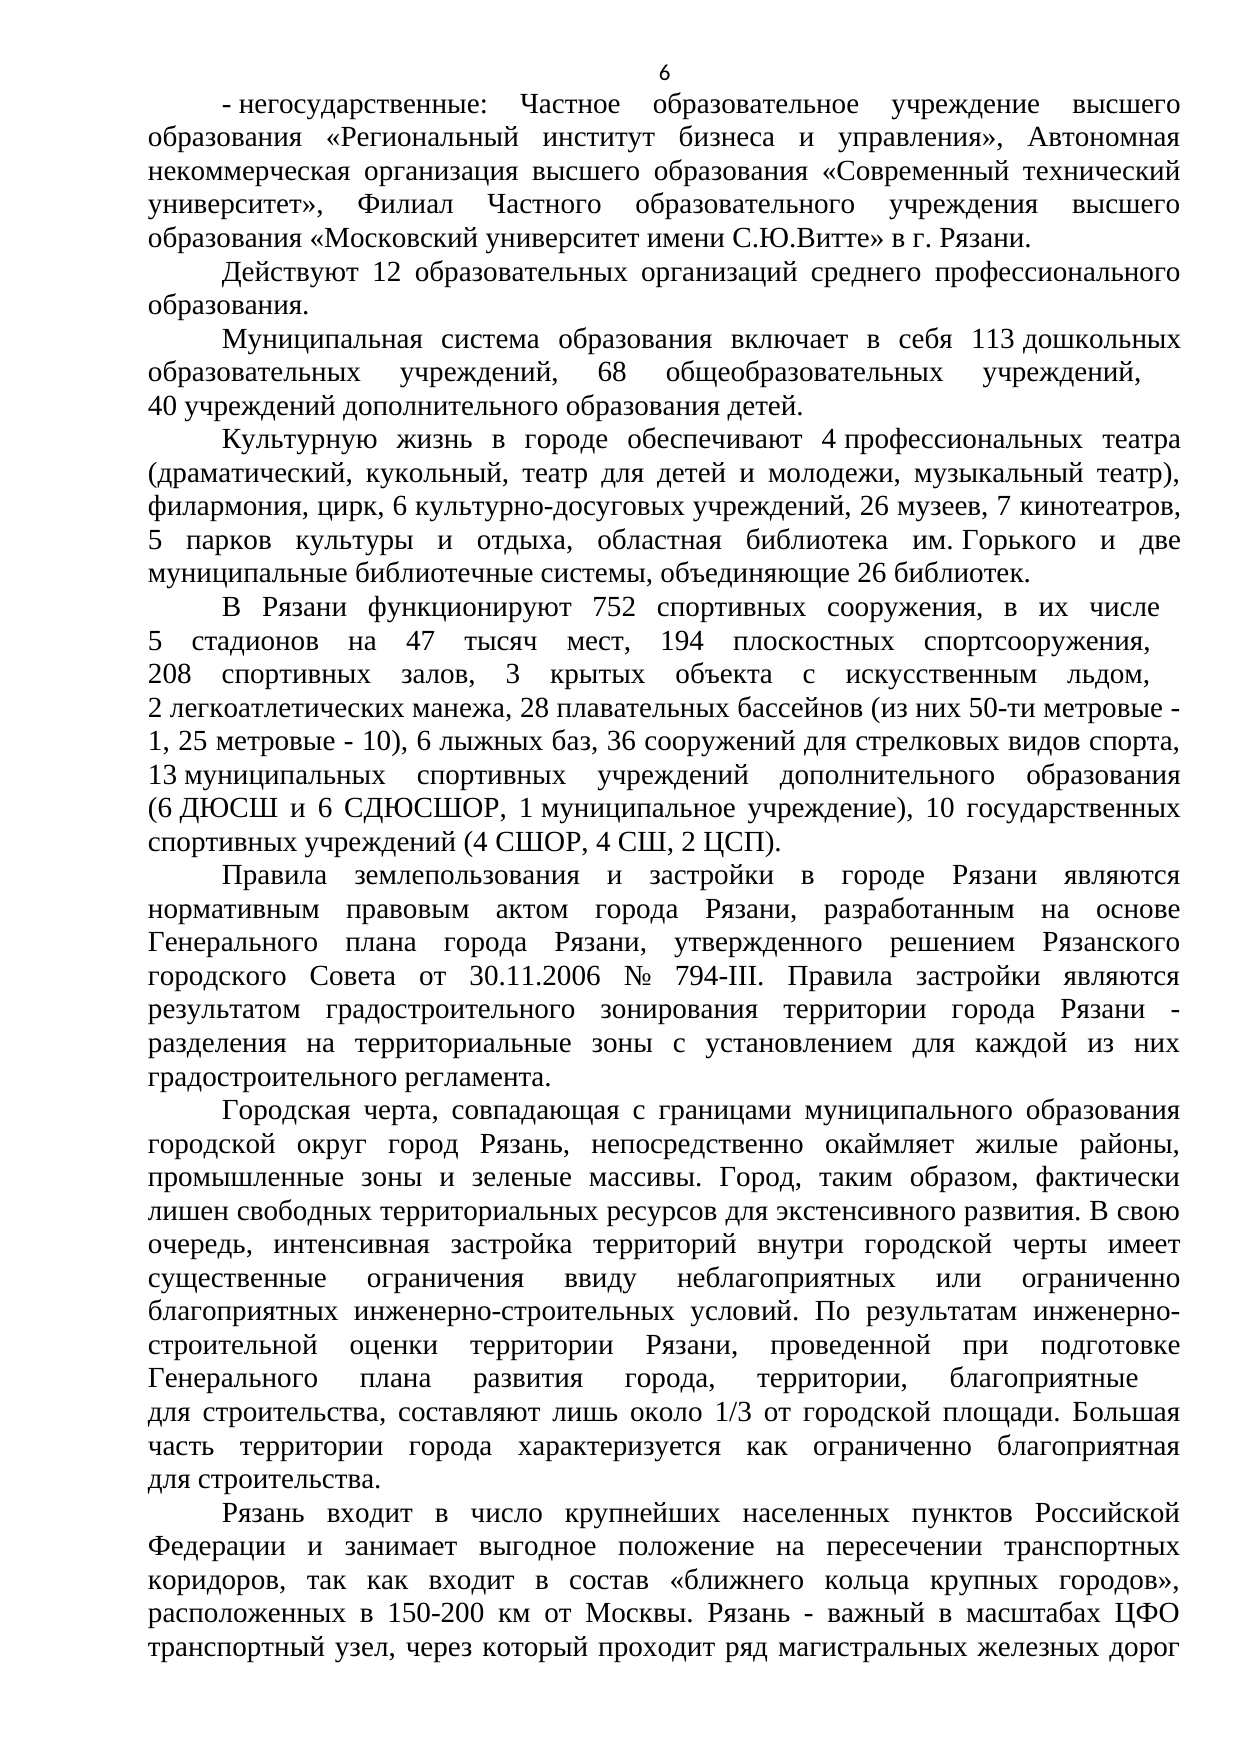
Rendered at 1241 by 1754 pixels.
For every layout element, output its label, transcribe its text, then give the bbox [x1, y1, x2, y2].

text - негосударственные: Частное образовательное учреждение высшего образования «Региональный институт бизнеса и управления», Автономная некоммерческая организация высшего образования «Современный технический университет», Филиал Частного образовательного учреждения высшего образования «Московский университет имени С.Ю.Витте» в г. Рязани. [148, 86, 1181, 254]
text Культурную жизнь в городе обеспечивают 4 профессиональных театра (драматический, кукольный, театр для детей и молодежи, музыкальный театр), филармония, цирк, 6 культурно-досуговых учреждений, 26 музеев, 7 кинотеатров, 5 парков культуры и отдыха, областная библиотека им. Горького и две муниципальные библиотечные системы, объединяющие 26 библиотек. [148, 421, 1181, 589]
text Городская черта, совпадающая с границами муниципального образования городской округ город Рязань, непосредственно окаймляет жилые районы, промышленные зоны и зеленые массивы. Город, таким образом, фактически лишен свободных территориальных ресурсов для экстенсивного развития. В свою очередь, интенсивная застройка территорий внутри городской черты имеет существенные ограничения ввиду неблагоприятных или ограниченно благоприятных инженерно-строительных условий. По результатам инженерно-строительной оценки территории Рязани, проведенной при подготовке Генерального плана развития города, территории, благоприятные для строительства, составляют лишь около 1/3 от городской площади. Большая часть территории города характеризуется как ограниченно благоприятная для строительства. [148, 1092, 1181, 1495]
text В Рязани функционируют 752 спортивных сооружения, в их числе 5 стадионов на 47 тысяч мест, 194 плоскостных спортсооружения, 208 спортивных залов, 3 крытых объекта с искусственным льдом, 2 легкоатлетических манежа, 28 плавательных бассейнов (из них 50-ти метровые - 1, 25 метровые - 10), 6 лыжных баз, 36 сооружений для стрелковых видов спорта, 13 муниципальных спортивных учреждений дополнительного образования (6 ДЮСШ и 6 СДЮСШОР, 1 муниципальное учреждение), 10 государственных спортивных учреждений (4 СШОР, 4 СШ, 2 ЦСП). [148, 589, 1181, 857]
text Муниципальная система образования включает в себя 113 дошкольных образовательных учреждений, 68 общеобразовательных учреждений, 40 учреждений дополнительного образования детей. [148, 321, 1181, 421]
text Правила землепользования и застройки в городе Рязани являются нормативным правовым актом города Рязани, разработанным на основе Генерального плана города Рязани, утвержденного решением Рязанского городского Совета от 30.11.2006 № 794-III. Правила застройки являются результатом градостроительного зонирования территории города Рязани - разделения на территориальные зоны с установлением для каждой из них градостроительного регламента. [148, 857, 1181, 1092]
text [148, 1495, 1181, 1662]
text Действуют 12 образовательных организаций среднего профессионального образования. [148, 254, 1181, 321]
